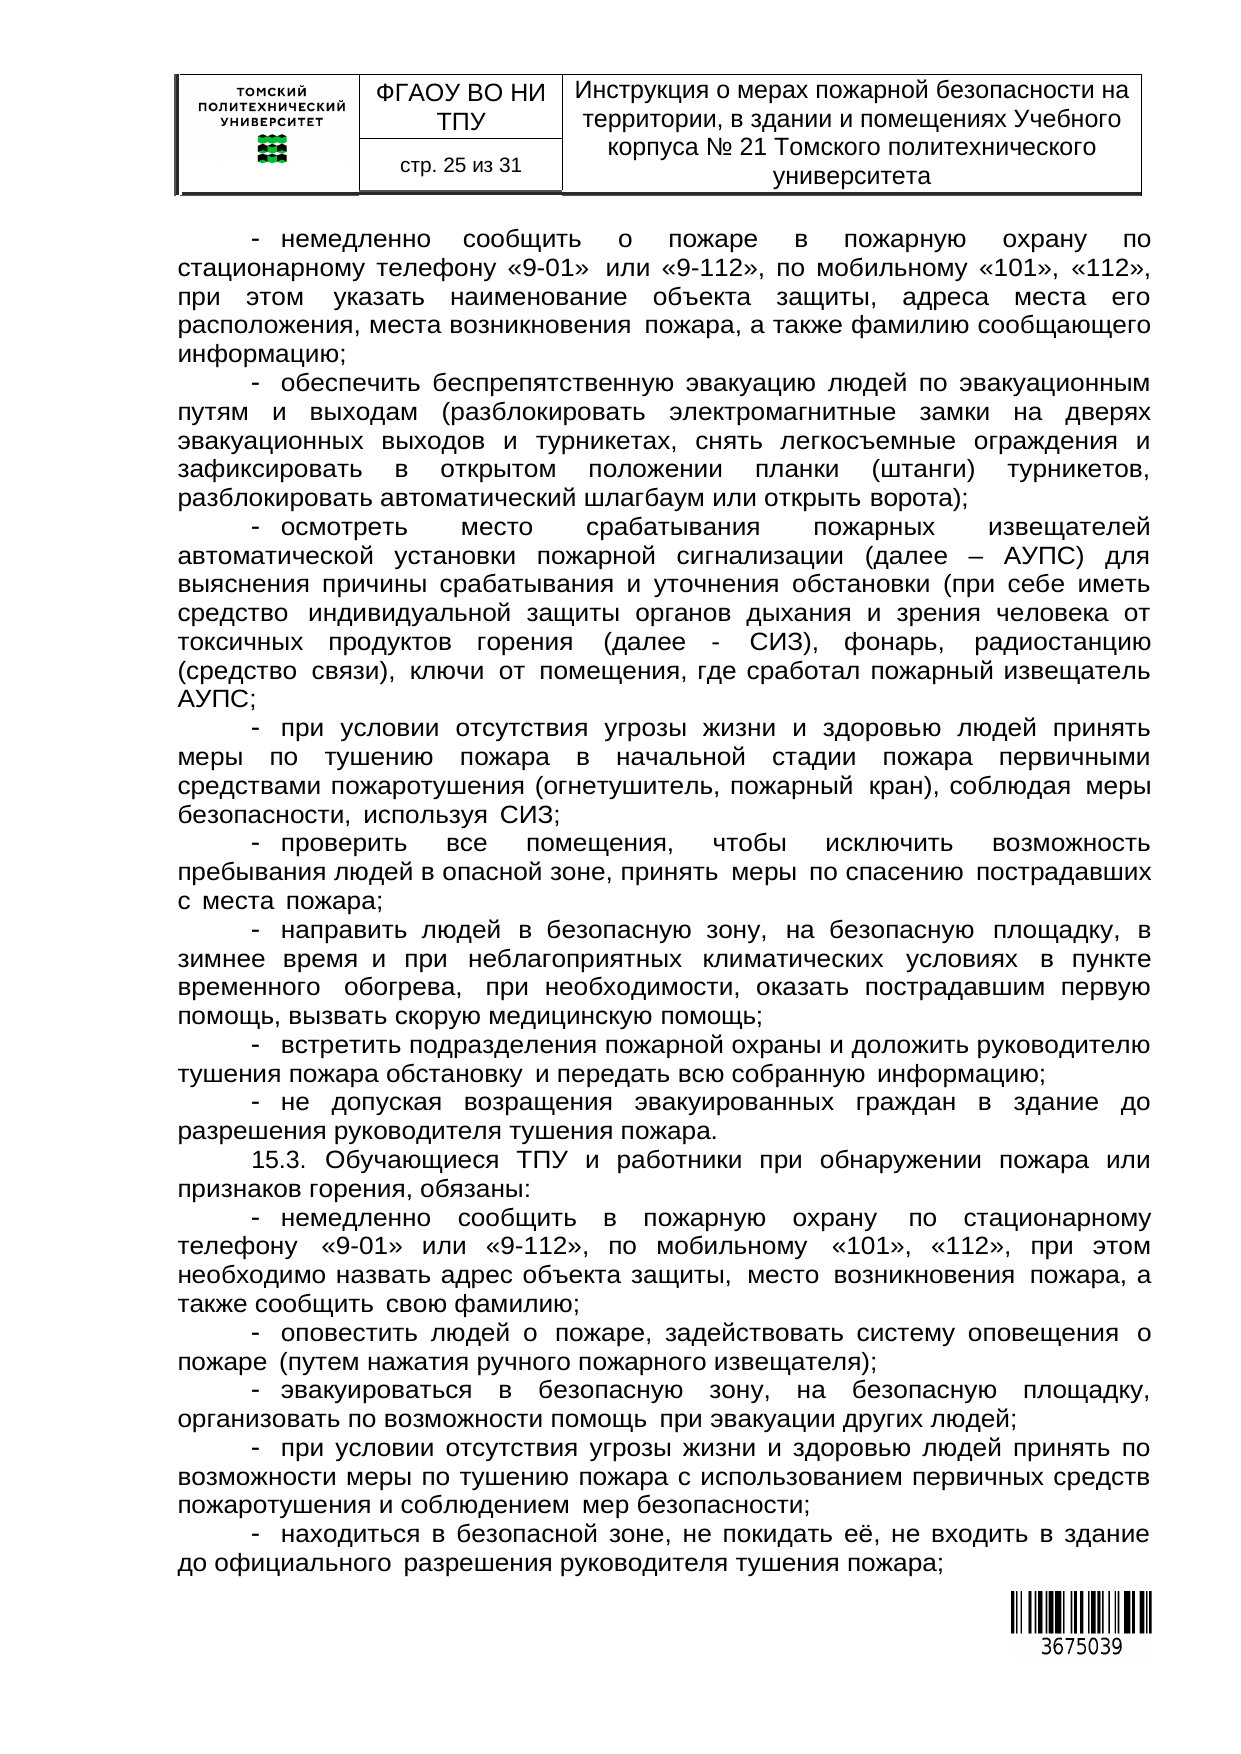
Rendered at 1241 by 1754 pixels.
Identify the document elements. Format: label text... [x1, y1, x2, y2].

list Обучающиеся ТПУ и работники при обнаружении пожара или признаков горения, обязаны: [177, 1145, 1152, 1202]
list оповестить людей о пожаре, задействовать систему оповещения о пожаре (путем нажатия ручного пожарного извещателя); [177, 1318, 1152, 1375]
list встретить подразделения пожарной охраны и доложить руководителю тушения пожара обстановку и передать всю собранную информацию; [177, 1030, 1152, 1087]
list проверить все помещения, чтобы исключить возможность пребывания людей в опасной зоне, принять меры по спасению пострадавших с места пожара; [177, 828, 1152, 915]
list немедленно сообщить в пожарную охрану по стационарному телефону «9-01» или «9-112», по мобильному «101», «112», при этом необходимо назвать адрес объекта защиты, место возникновения пожара, а также сообщить свою фамилию; [177, 1202, 1152, 1318]
list не допуская возращения эвакуированных граждан в здание до разрешения руководителя тушения пожара. [177, 1087, 1152, 1145]
list немедленно сообщить о пожаре в пожарную охрану по стационарному телефону «9-01» или «9-112», по мобильному «101», «112», при этом указать наименование объекта защиты, адреса места его расположения, места возникновения пожара, а также фамилию сообщающего информацию; [177, 224, 1152, 368]
picture [1011, 1591, 1152, 1662]
list осмотреть место срабатывания пожарных извещателей автоматической установки пожарной сигнализации (далее – АУПС) для выяснения причины срабатывания и уточнения обстановки (при себе иметь средство индивидуальной защиты органов дыхания и зрения человека от токсичных продуктов горения (далее - СИЗ), фонарь, радиостанцию (средство связи), ключи от помещения, где сработал пожарный извещатель АУПС; [177, 512, 1152, 713]
list направить людей в безопасную зону, на безопасную площадку, в зимнее время и при неблагоприятных климатических условиях в пункте временного обогрева, при необходимости, оказать пострадавшим первую помощь, вызвать скорую медицинскую помощь; [177, 915, 1152, 1030]
list при условии отсутствия угрозы жизни и здоровью людей принять меры по тушению пожара в начальной стадии пожара первичными средствами пожаротушения (огнетушитель, пожарный кран), соблюдая меры безопасности, используя СИЗ; [177, 713, 1152, 828]
list обеспечить беспрепятственную эвакуацию людей по эвакуационным путям и выходам (разблокировать электромагнитные замки на дверях эвакуационных выходов и турникетах, снять легкосъемные ограждения и зафиксировать в открытом положении планки (штанги) турникетов, разблокировать автоматический шлагбаум или открыть ворота); [177, 368, 1152, 512]
picture [188, 81, 350, 165]
list эвакуироваться в безопасную зону, на безопасную площадку, организовать по возможности помощь при эвакуации других людей; [177, 1375, 1152, 1433]
list при условии отсутствия угрозы жизни и здоровью людей принять по возможности меры по тушению пожара с использованием первичных средств пожаротушения и соблюдением мер безопасности; [177, 1433, 1152, 1519]
list находиться в безопасной зоне, не покидать её, не входить в здание до официального разрешения руководителя тушения пожара; [177, 1519, 1152, 1577]
